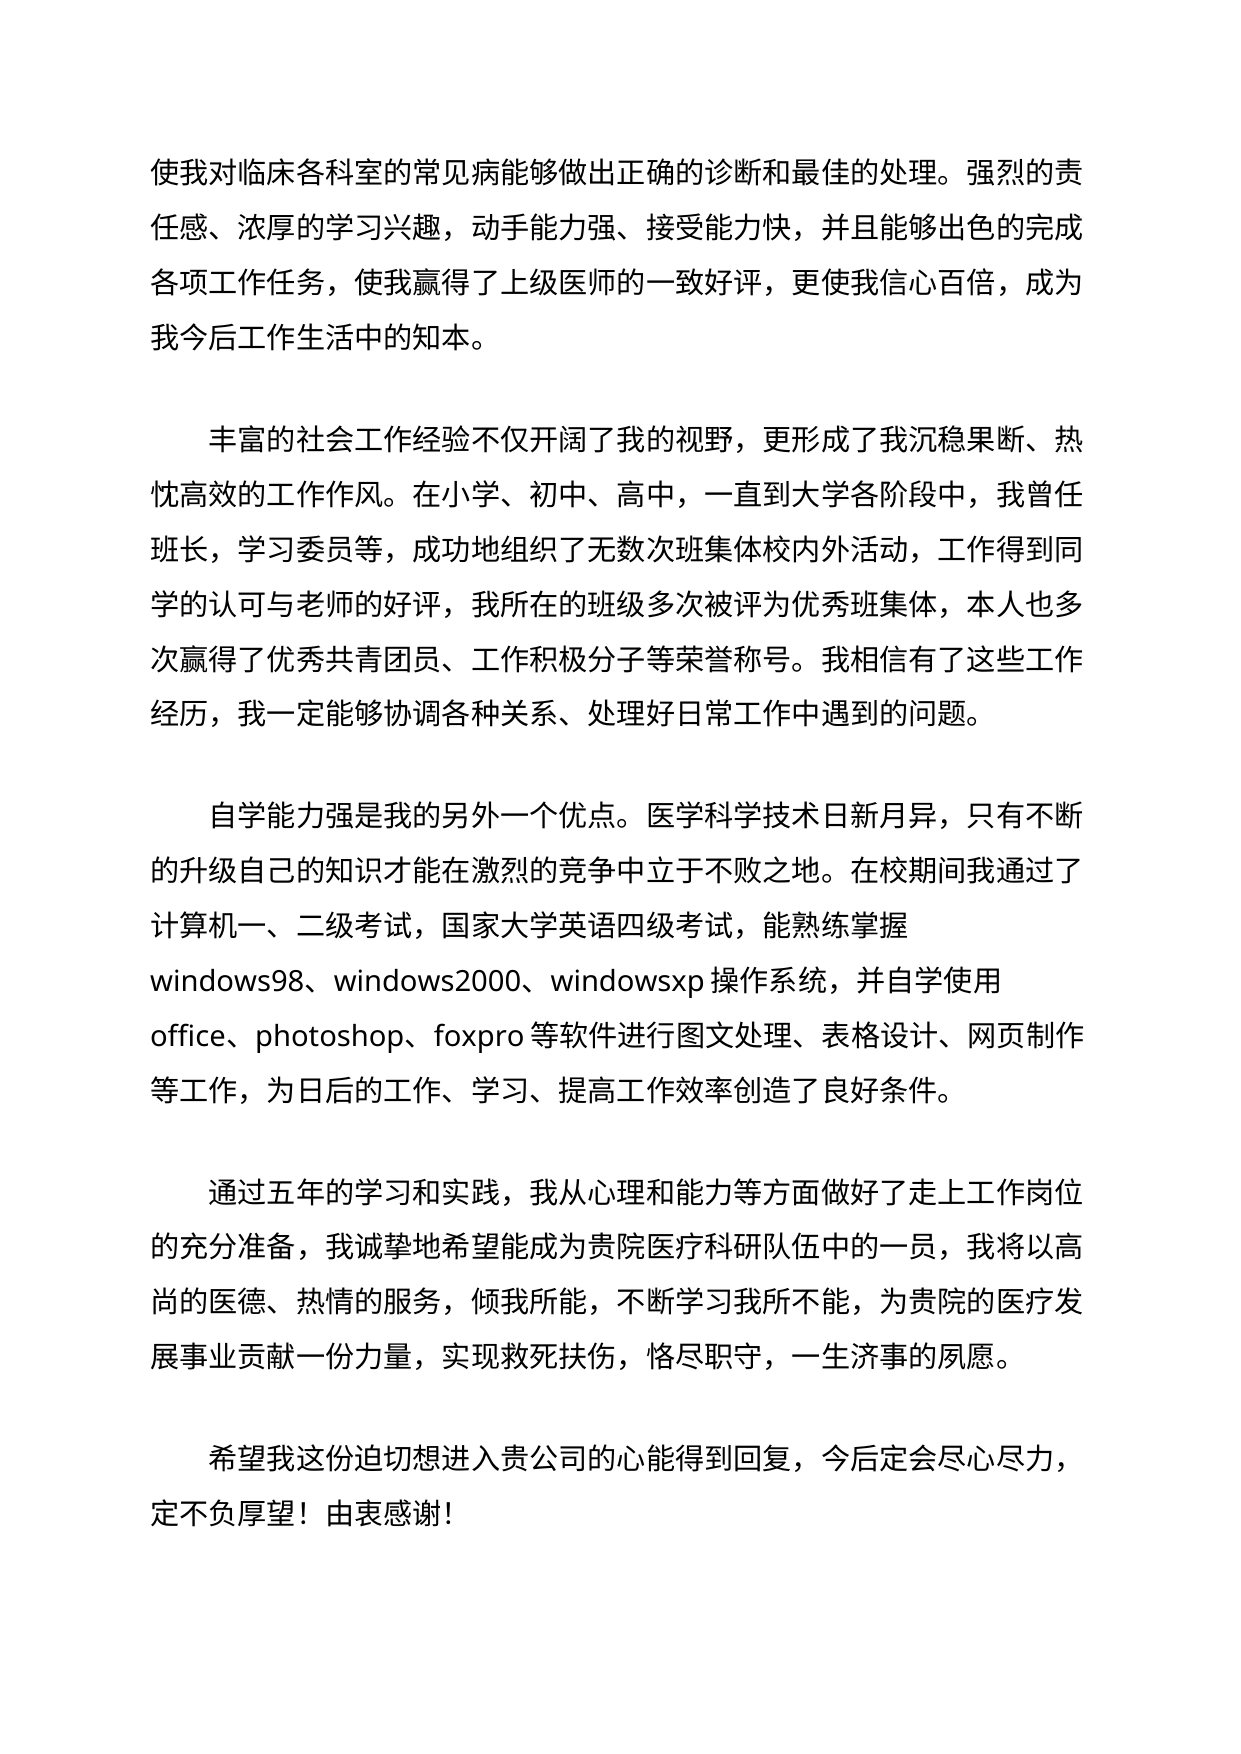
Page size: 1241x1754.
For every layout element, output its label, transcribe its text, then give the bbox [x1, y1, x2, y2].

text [150, 150, 1090, 357]
text 自学能力强是我的另外一个优点。医学科学技术日新月异，只有不断的升级自己的知识才能在激烈的竞争中立于不败之地。在校期间我通过了计算机一、二级考试，国家大学英语四级考试，能熟练掌握windows98、windows2000、windowsxp操作系统，并自学使用office、photoshop、foxpro等软件进行图文处理、表格设计、网页制作等工作，为日后的工作、学习、提高工作效率创造了良好条件。 [150, 793, 1090, 1110]
text 通过五年的学习和实践，我从心理和能力等方面做好了走上工作岗位的充分准备，我诚挚地希望能成为贵院医疗科研队伍中的一员，我将以高尚的医德、热情的服务，倾我所能，不断学习我所不能，为贵院的医疗发展事业贡献一份力量，实现救死扶伤，恪尽职守，一生济事的夙愿。 [150, 1169, 1090, 1376]
text 丰富的社会工作经验不仅开阔了我的视野，更形成了我沉稳果断、热忱高效的工作作风。在小学、初中、高中，一直到大学各阶段中，我曾任班长，学习委员等，成功地组织了无数次班集体校内外活动，工作得到同学的认可与老师的好评，我所在的班级多次被评为优秀班集体，本人也多次赢得了优秀共青团员、工作积极分子等荣誉称号。我相信有了这些工作经历，我一定能够协调各种关系、处理好日常工作中遇到的问题。 [150, 416, 1090, 733]
text 希望我这份迫切想进入贵公司的心能得到回复，今后定会尽心尽力，定不负厚望！由衷感谢！ [150, 1436, 1090, 1533]
